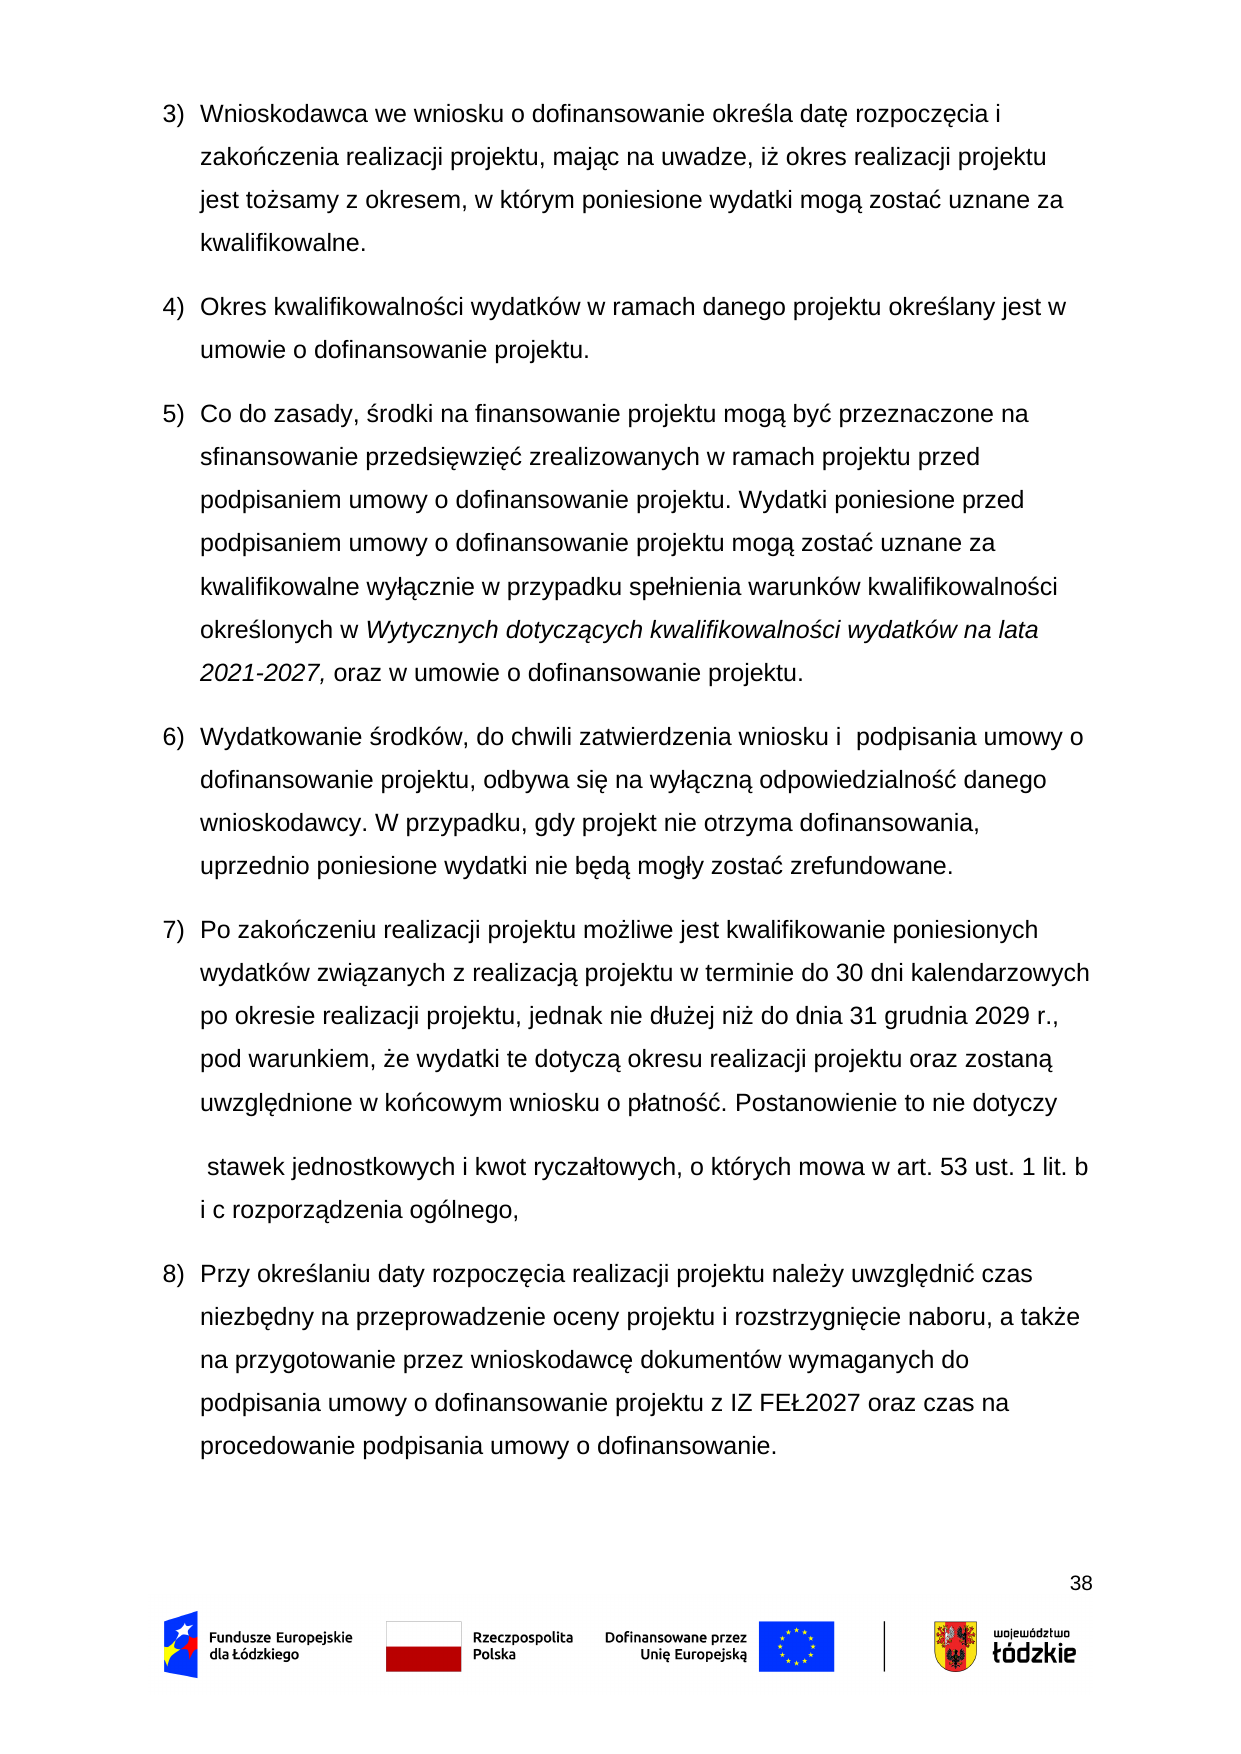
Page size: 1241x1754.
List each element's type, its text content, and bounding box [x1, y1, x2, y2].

list Co do zasady, środki na finansowanie projektu mogą być przeznaczone na sfinansowanie przedsięwzięć zrealizowanych w ramach projektu przed podpisaniem umowy o dofinansowanie projektu. Wydatki poniesione przed podpisaniem umowy o dofinansowanie projektu mogą zostać uznane za kwalifikowalne wyłącznie w przypadku spełnienia warunków kwalifikowalności określonych w Wytycznych dotyczących kwalifikowalności wydatków na lata 2021-2027, oraz w umowie o dofinansowanie projektu. [162, 399, 1092, 687]
list Okres kwalifikowalności wydatków w ramach danego projektu określany jest w umowie o dofinansowanie projektu. [162, 292, 1092, 364]
list Przy określaniu daty rozpoczęcia realizacji projektu należy uwzględnić czas niezbędny na przeprowadzenie oceny projektu i rozstrzygnięcie naboru, a także na przygotowanie przez wnioskodawcę dokumentów wymaganych do podpisania umowy o dofinansowanie projektu z IZ FEŁ2027 oraz czas na procedowanie podpisania umowy o dofinansowanie. [162, 1259, 1092, 1460]
list Po zakończeniu realizacji projektu możliwe jest kwalifikowanie poniesionych wydatków związanych z realizacją projektu w terminie do 30 dni kalendarzowych po okresie realizacji projektu, jednak nie dłużej niż do dnia 31 grudnia 2029 r., pod warunkiem, że wydatki te dotyczą okresu realizacji projektu oraz zostaną uwzględnione w końcowym wniosku o płatność. Postanowienie to nie dotyczy [162, 915, 1092, 1116]
list stawek jednostkowych i kwot ryczałtowych, o których mowa w art. 53 ust. 1 lit. b i c rozporządzenia ogólnego, [200, 1152, 1092, 1223]
list Wydatkowanie środków, do chwili zatwierdzenia wniosku i podpisania umowy o dofinansowanie projektu, odbywa się na wyłączną odpowiedzialność danego wnioskodawcy. W przypadku, gdy projekt nie otrzyma dofinansowania, uprzednio poniesione wydatki nie będą mogły zostać zrefundowane. [162, 722, 1092, 880]
picture [147, 1594, 1093, 1695]
list Wnioskodawca we wniosku o dofinansowanie określa datę rozpoczęcia i zakończenia realizacji projektu, mając na uwadze, iż okres realizacji projektu jest tożsamy z okresem, w którym poniesione wydatki mogą zostać uznane za kwalifikowalne. [162, 99, 1092, 257]
